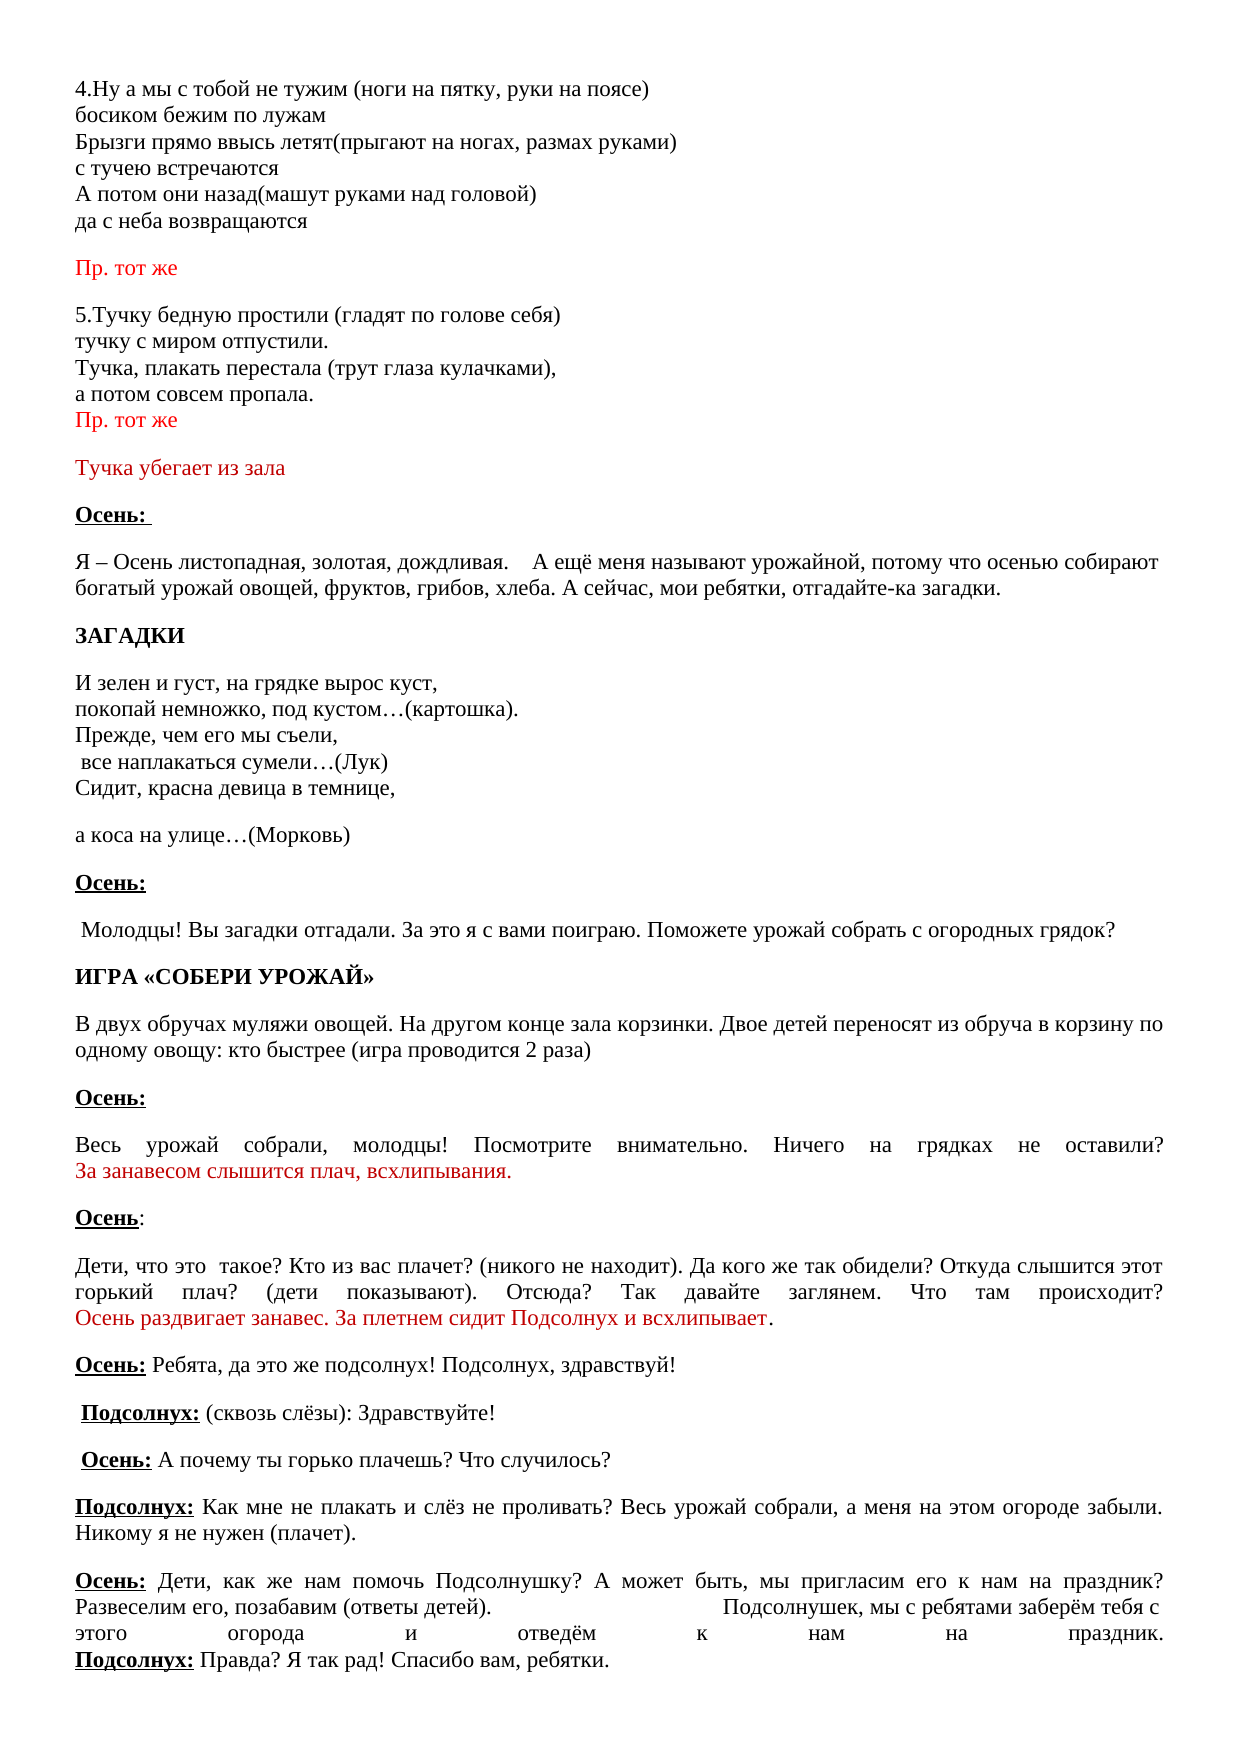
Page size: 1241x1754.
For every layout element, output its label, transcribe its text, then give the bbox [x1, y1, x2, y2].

text Подсолнух: (сквозь слёзы): Здравствуйте! [75, 1399, 1165, 1425]
text Я – Осень листопадная, золотая, дождливая. А ещё меня называют урожайной, потому что осенью собирают богатый урожай овощей, фруктов, грибов, хлеба. А сейчас, мои ребятки, отгадайте-ка загадки. [75, 548, 1165, 601]
text все наплакаться сумели…(Лук) [75, 748, 1165, 774]
text И зелен и густ, на грядке вырос куст, [75, 669, 1165, 695]
text Осень: Ребята, да это же подсолнух! Подсолнух, здравствуй! [75, 1352, 1165, 1378]
text Пр. тот же [75, 254, 1165, 280]
text Прежде, чем его мы съели, [75, 722, 1165, 748]
text Осень: [75, 1204, 1165, 1231]
text ЗАГАДКИ [75, 622, 1165, 648]
text Осень: А почему ты горько плачешь? Что случилось? [75, 1446, 1165, 1472]
text Весь урожай собрали, молодцы! Посмотрите внимательно. Ничего на грядках не оставили? За занавесом слышится плач, всхлипывания. [75, 1131, 1165, 1184]
text 5.Тучку бедную простили (гладят по голове себя) тучку с миром отпустили. Тучка, плакать перестала (трут глаза кулачками), а потом совсем пропала. Пр. тот же [75, 301, 1165, 433]
text Осень: [75, 869, 1165, 895]
text В двух обручах муляжи овощей. На другом конце зала корзинки. Двое детей переносят из обруча в корзину по одному овощу: кто быстрее (игра проводится 2 раза) [75, 1010, 1165, 1063]
text Осень: Дети, как же нам помочь Подсолнушку? А может быть, мы пригласим его к нам на праздник? Развеселим его, позабавим (ответы детей). Подсолнушек, мы с ребятами заберём тебя с этого огорода и отведём к нам на праздник. Подсолнух: Правда? Я так рад! Спасибо вам, ребятки. [75, 1567, 1165, 1672]
text 4.Ну а мы с тобой не тужим (ноги на пятку, руки на поясе) босиком бежим по лужам Брызги прямо ввысь летят(прыгают на ногах, размах руками) с тучею встречаются А потом они назад(машут руками над головой) да с неба возвращаются [75, 75, 1165, 233]
text Осень: [75, 501, 1165, 527]
text покопай немножко, под кустом…(картошка). [75, 695, 1165, 722]
text Тучка убегает из зала [75, 454, 1165, 480]
text Сидит, красна девица в темнице, [75, 774, 1165, 801]
text ИГРА «СОБЕРИ УРОЖАЙ» [75, 963, 1165, 989]
text Осень: [75, 1084, 1165, 1110]
text Молодцы! Вы загадки отгадали. За это я с вами поиграю. Поможете урожай собрать с огородных грядок? [75, 916, 1165, 942]
text а коса на улице…(Морковь) [75, 821, 1165, 848]
text Подсолнух: Как мне не плакать и слёз не проливать? Весь урожай собрали, а меня на этом огороде забыли. Никому я не нужен (плачет). [75, 1493, 1165, 1546]
text Дети, что это такое? Кто из вас плачет? (никого не находит). Да кого же так обидели? Откуда слышится этот горький плач? (дети показывают). Отсюда? Так давайте заглянем. Что там происходит? Осень раздвигает занавес. За плетнем сидит Подсолнух и всхлипывает. [75, 1252, 1165, 1331]
